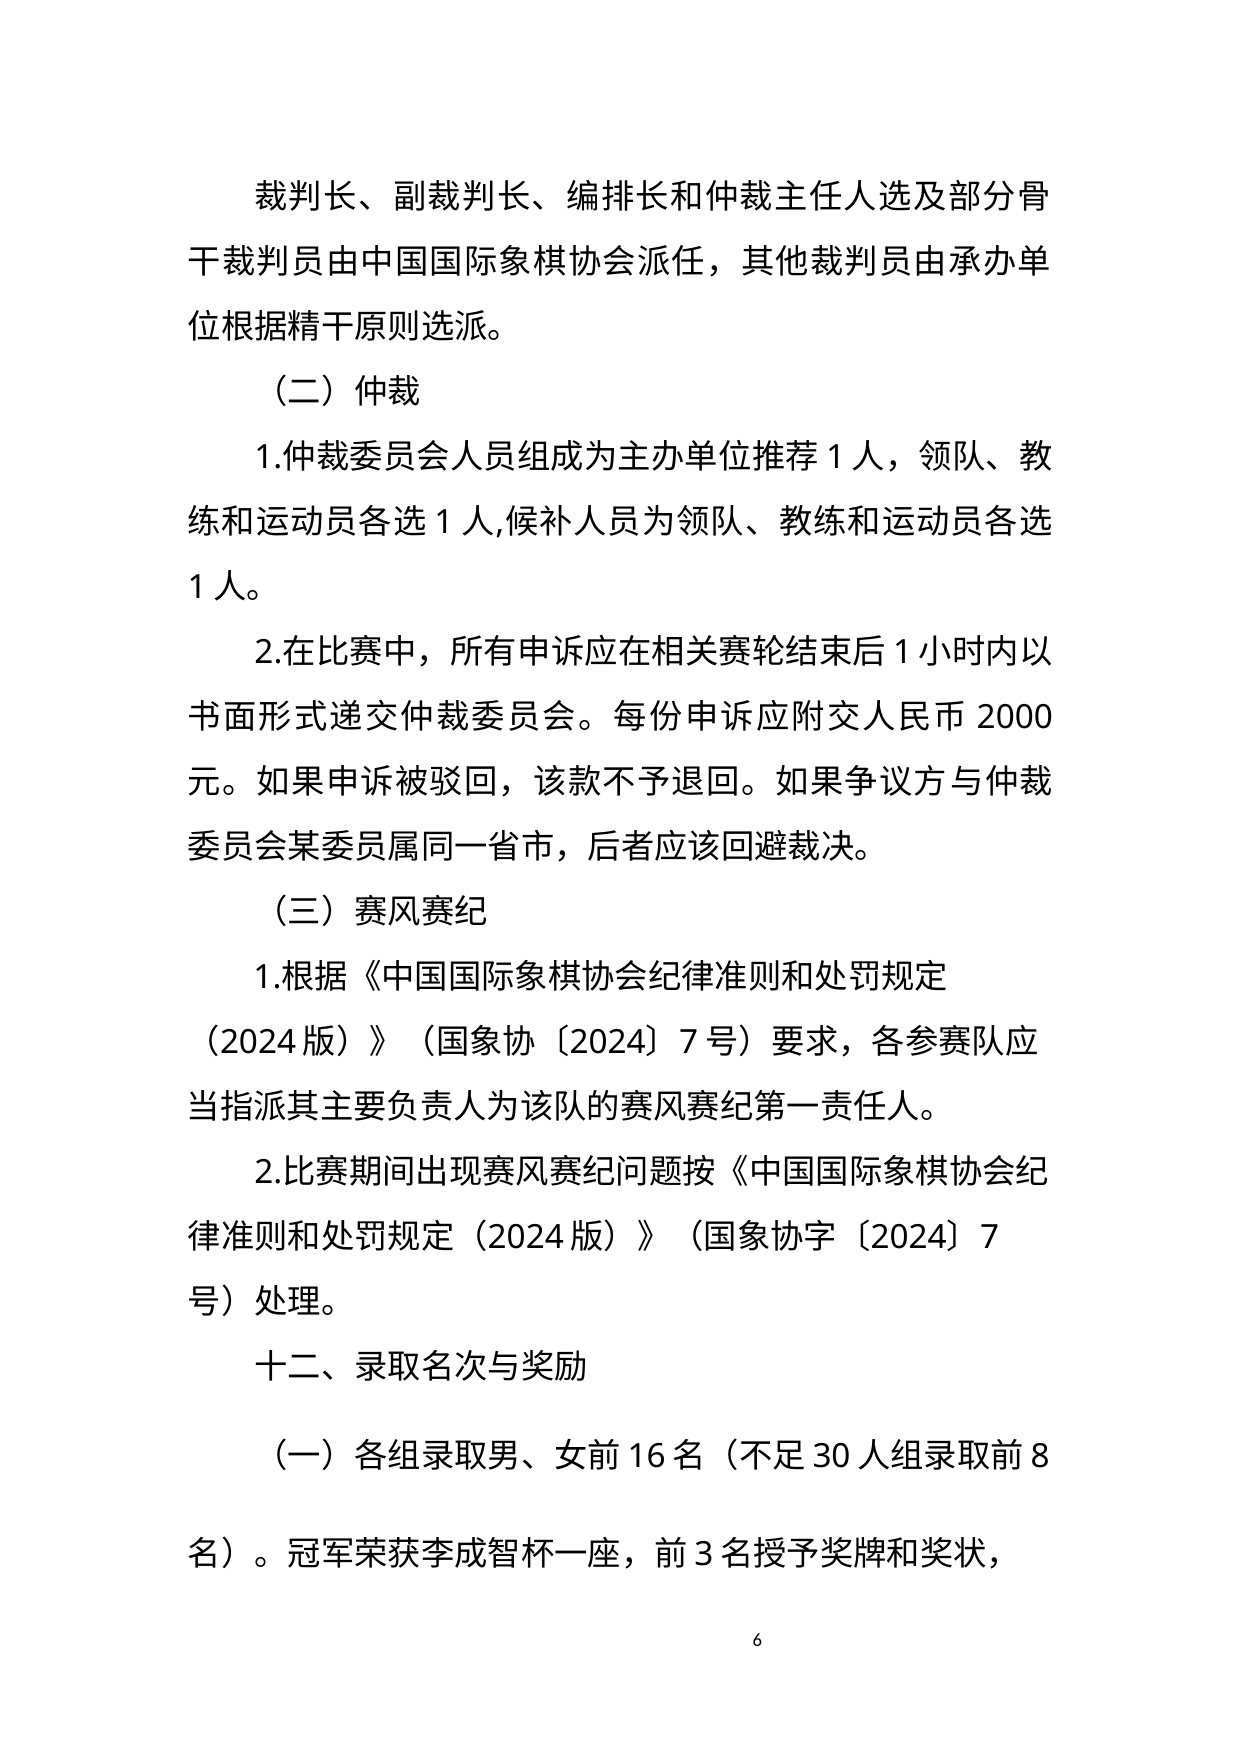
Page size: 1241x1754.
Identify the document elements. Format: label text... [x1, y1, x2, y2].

text 1.根据《中国国际象棋协会纪律准则和处罚规定（2024版）》（国象协〔2024〕7号）要求，各参赛队应当指派其主要负责人为该队的赛风赛纪第一责任人。 [186, 942, 1053, 1137]
text 2.比赛期间出现赛风赛纪问题按《中国国际象棋协会纪律准则和处罚规定（2024版）》（国象协字〔2024〕7号）处理。 [187, 1137, 1053, 1332]
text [187, 1421, 1053, 1583]
text 2.在比赛中，所有申诉应在相关赛轮结束后1小时内以书面形式递交仲裁委员会。每份申诉应附交人民币2000元。如果申诉被驳回，该款不予退回。如果争议方与仲裁委员会某委员属同一省市，后者应该回避裁决。 [187, 617, 1053, 877]
text （三）赛风赛纪 [187, 877, 1053, 942]
text 裁判长、副裁判长、编排长和仲裁主任人选及部分骨干裁判员由中国国际象棋协会派任，其他裁判员由承办单位根据精干原则选派。 [187, 162, 1053, 357]
text （二）仲裁 [187, 357, 1053, 422]
text 十二、录取名次与奖励 [187, 1332, 1053, 1397]
text 1.仲裁委员会人员组成为主办单位推荐1人，领队、教练和运动员各选1人,候补人员为领队、教练和运动员各选1人。 [187, 422, 1053, 617]
